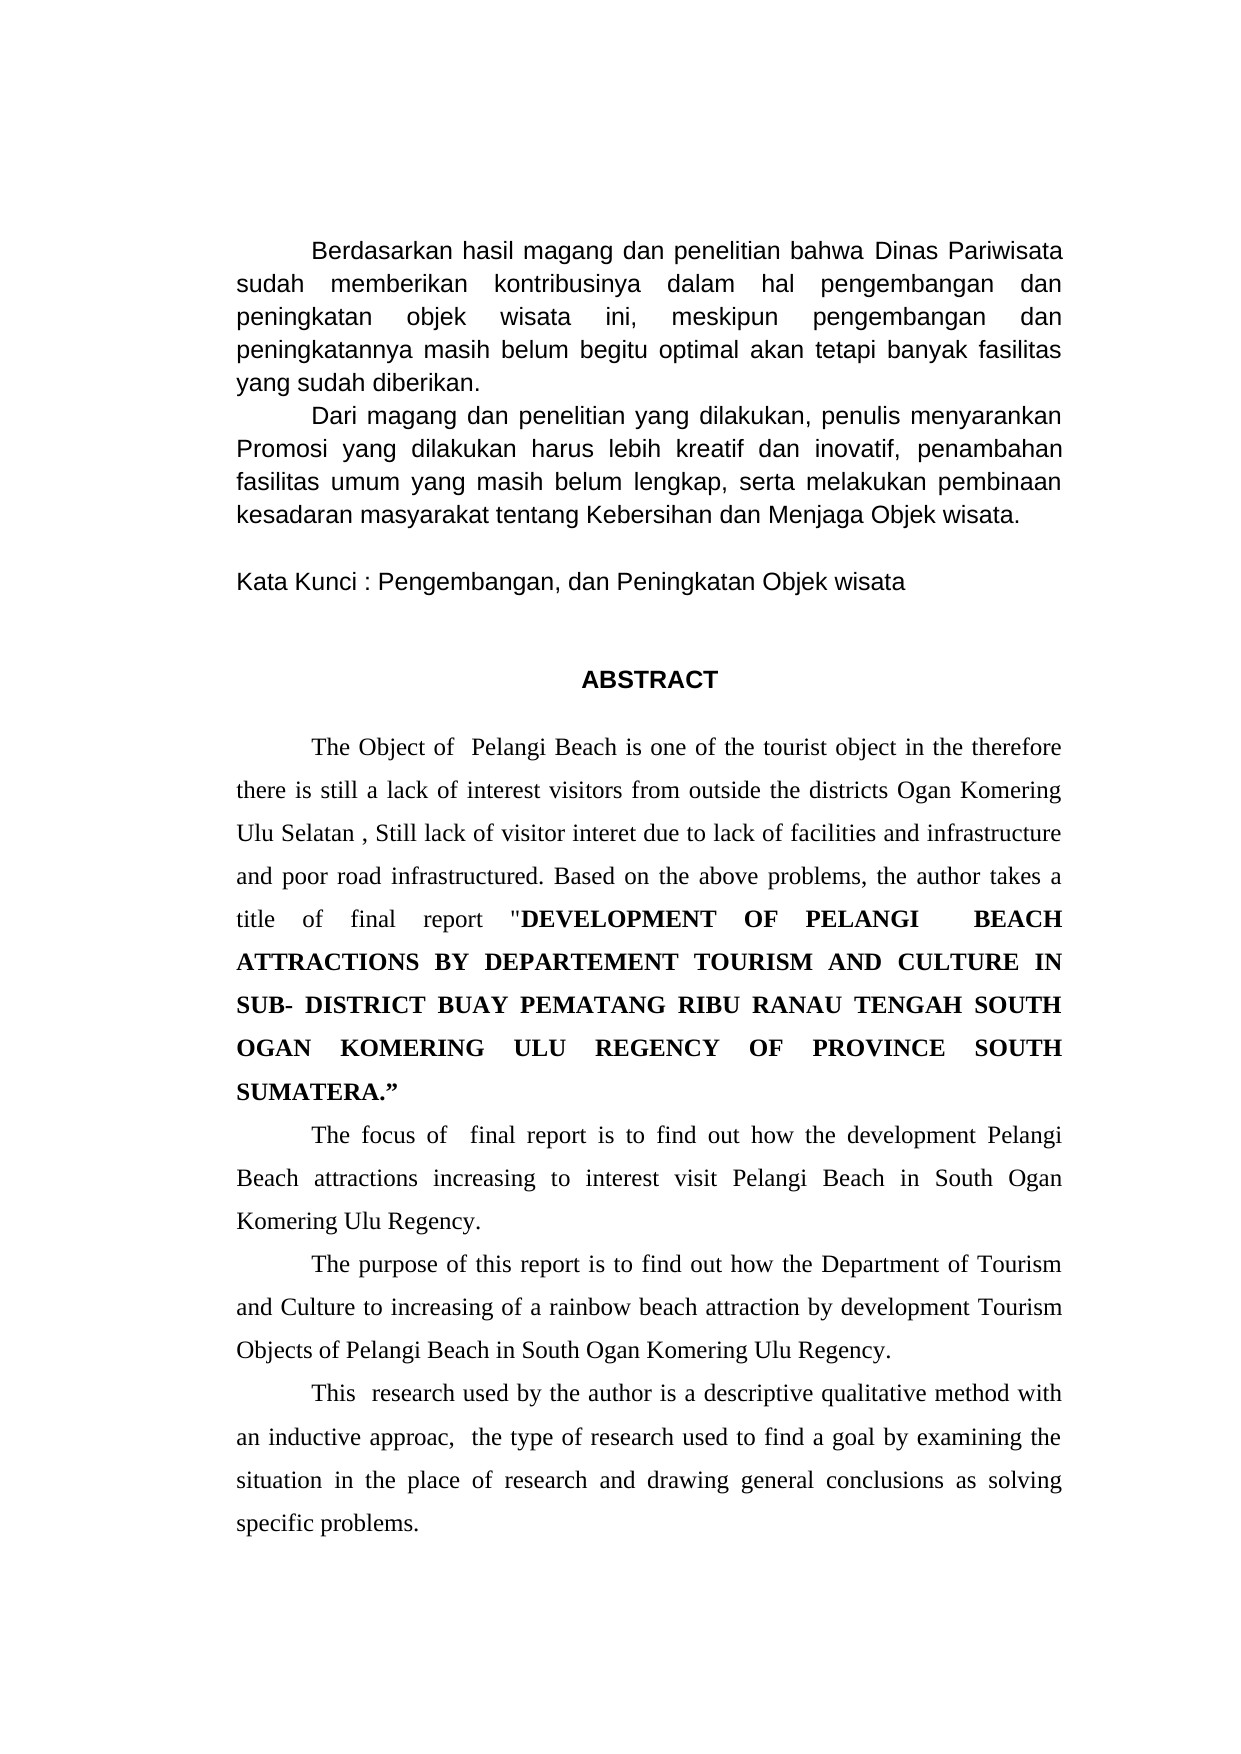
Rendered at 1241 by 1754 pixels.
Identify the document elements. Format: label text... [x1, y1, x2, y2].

text Berdasarkan hasil magang dan penelitian bahwa Dinas Pariwisata sudah memberikan kontribusinya dalam hal pengembangan dan peningkatan objek wisata ini, meskipun pengembangan dan peningkatannya masih belum begitu optimal akan tetapi banyak fasilitas yang sudah diberikan. [236, 236, 1063, 397]
text This research used by the author is a descriptive qualitative method with an inductive approac, the type of research used to find a goal by examining the situation in the place of research and drawing general conclusions as solving specific problems. [236, 1378, 1063, 1537]
text The Object of Pelangi Beach is one of the tourist object in the therefore there is still a lack of interest visitors from outside the districts Ogan Komering Ulu Selatan , Still lack of visitor interet due to lack of facilities and infrastructure and poor road infrastructured. Based on the above problems, the author takes a title of final report "DEVELOPMENT OF PELANGI BEACH ATTRACTIONS BY DEPARTEMENT TOURISM AND CULTURE IN SUB- DISTRICT BUAY PEMATANG RIBU RANAU TENGAH SOUTH OGAN KOMERING ULU REGENCY OF PROVINCE SOUTH SUMATERA.” [236, 732, 1063, 1105]
text The purpose of this report is to find out how the Department of Tourism and Culture to increasing of a rainbow beach attraction by development Tourism Objects of Pelangi Beach in South Ogan Komering Ulu Regency. [236, 1249, 1063, 1364]
text ABSTRACT [236, 666, 1063, 694]
text Kata Kunci : Pengembangan, dan Peningkatan Objek wisata [236, 566, 1063, 595]
text Dari magang dan penelitian yang dilakukan, penulis menyarankan Promosi yang dilakukan harus lebih kreatif dan inovatif, penambahan fasilitas umum yang masih belum lengkap, serta melakukan pembinaan kesadaran masyarakat tentang Kebersihan dan Menjaga Objek wisata. [236, 401, 1063, 529]
text The focus of final report is to find out how the development Pelangi Beach attractions increasing to interest visit Pelangi Beach in South Ogan Komering Ulu Regency. [236, 1120, 1063, 1235]
